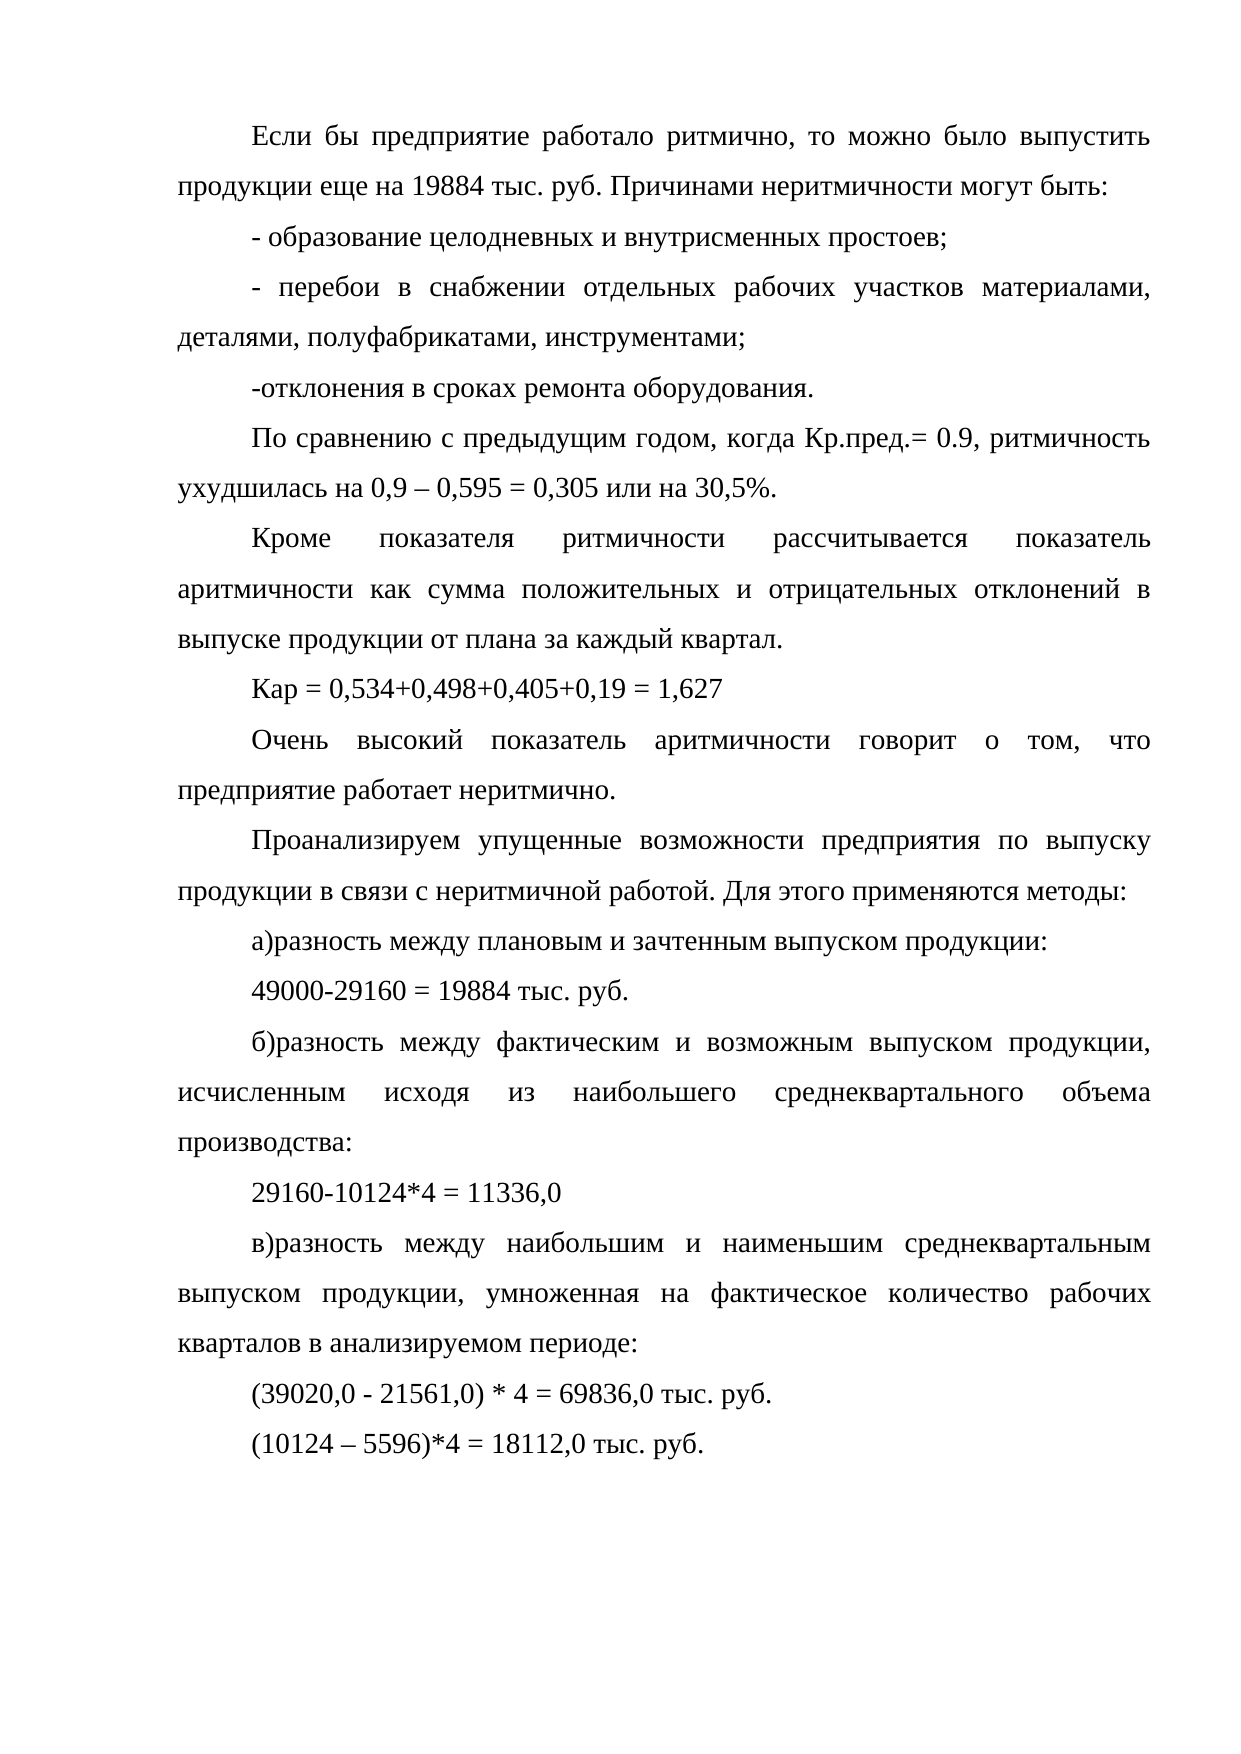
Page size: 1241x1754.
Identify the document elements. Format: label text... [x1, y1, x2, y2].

text 49000-29160 = 19884 тыс. руб. [177, 973, 1152, 1007]
text - перебои в снабжении отдельных рабочих участков материалами, деталями, полуфабрикатами, инструментами; [177, 269, 1152, 353]
text Проанализируем упущенные возможности предприятия по выпуску продукции в связи с неритмичной работой. Для этого применяются методы: [177, 822, 1152, 906]
text а)разность между плановым и зачтенным выпуском продукции: [177, 923, 1152, 957]
text Очень высокий показатель аритмичности говорит о том, что предприятие работает неритмично. [177, 722, 1152, 806]
text -отклонения в сроках ремонта оборудования. [177, 370, 1152, 403]
text По сравнению с предыдущим годом, когда Кр.пред.= 0.9, ритмичность ухудшилась на 0,9 – 0,595 = 0,305 или на 30,5%. [177, 420, 1152, 504]
text Кар = 0,534+0,498+0,405+0,19 = 1,627 [177, 672, 1152, 705]
text - образование целодневных и внутрисменных простоев; [177, 219, 1152, 252]
text 29160-10124*4 = 11336,0 [177, 1175, 1152, 1208]
text Кроме показателя ритмичности рассчитывается показатель аритмичности как сумма положительных и отрицательных отклонений в выпуске продукции от плана за каждый квартал. [177, 521, 1152, 655]
text б)разность между фактическим и возможным выпуском продукции, исчисленным исходя из наибольшего среднеквартального объема производства: [177, 1024, 1152, 1158]
text (10124 – 5596)*4 = 18112,0 тыс. руб. [177, 1426, 1152, 1460]
text в)разность между наибольшим и наименьшим среднеквартальным выпуском продукции, умноженная на фактическое количество рабочих кварталов в анализируемом периоде: [177, 1225, 1152, 1359]
text Если бы предприятие работало ритмично, то можно было выпустить продукции еще на 19884 тыс. руб. Причинами неритмичности могут быть: [177, 118, 1152, 202]
text (39020,0 - 21561,0) * 4 = 69836,0 тыс. руб. [177, 1376, 1152, 1409]
